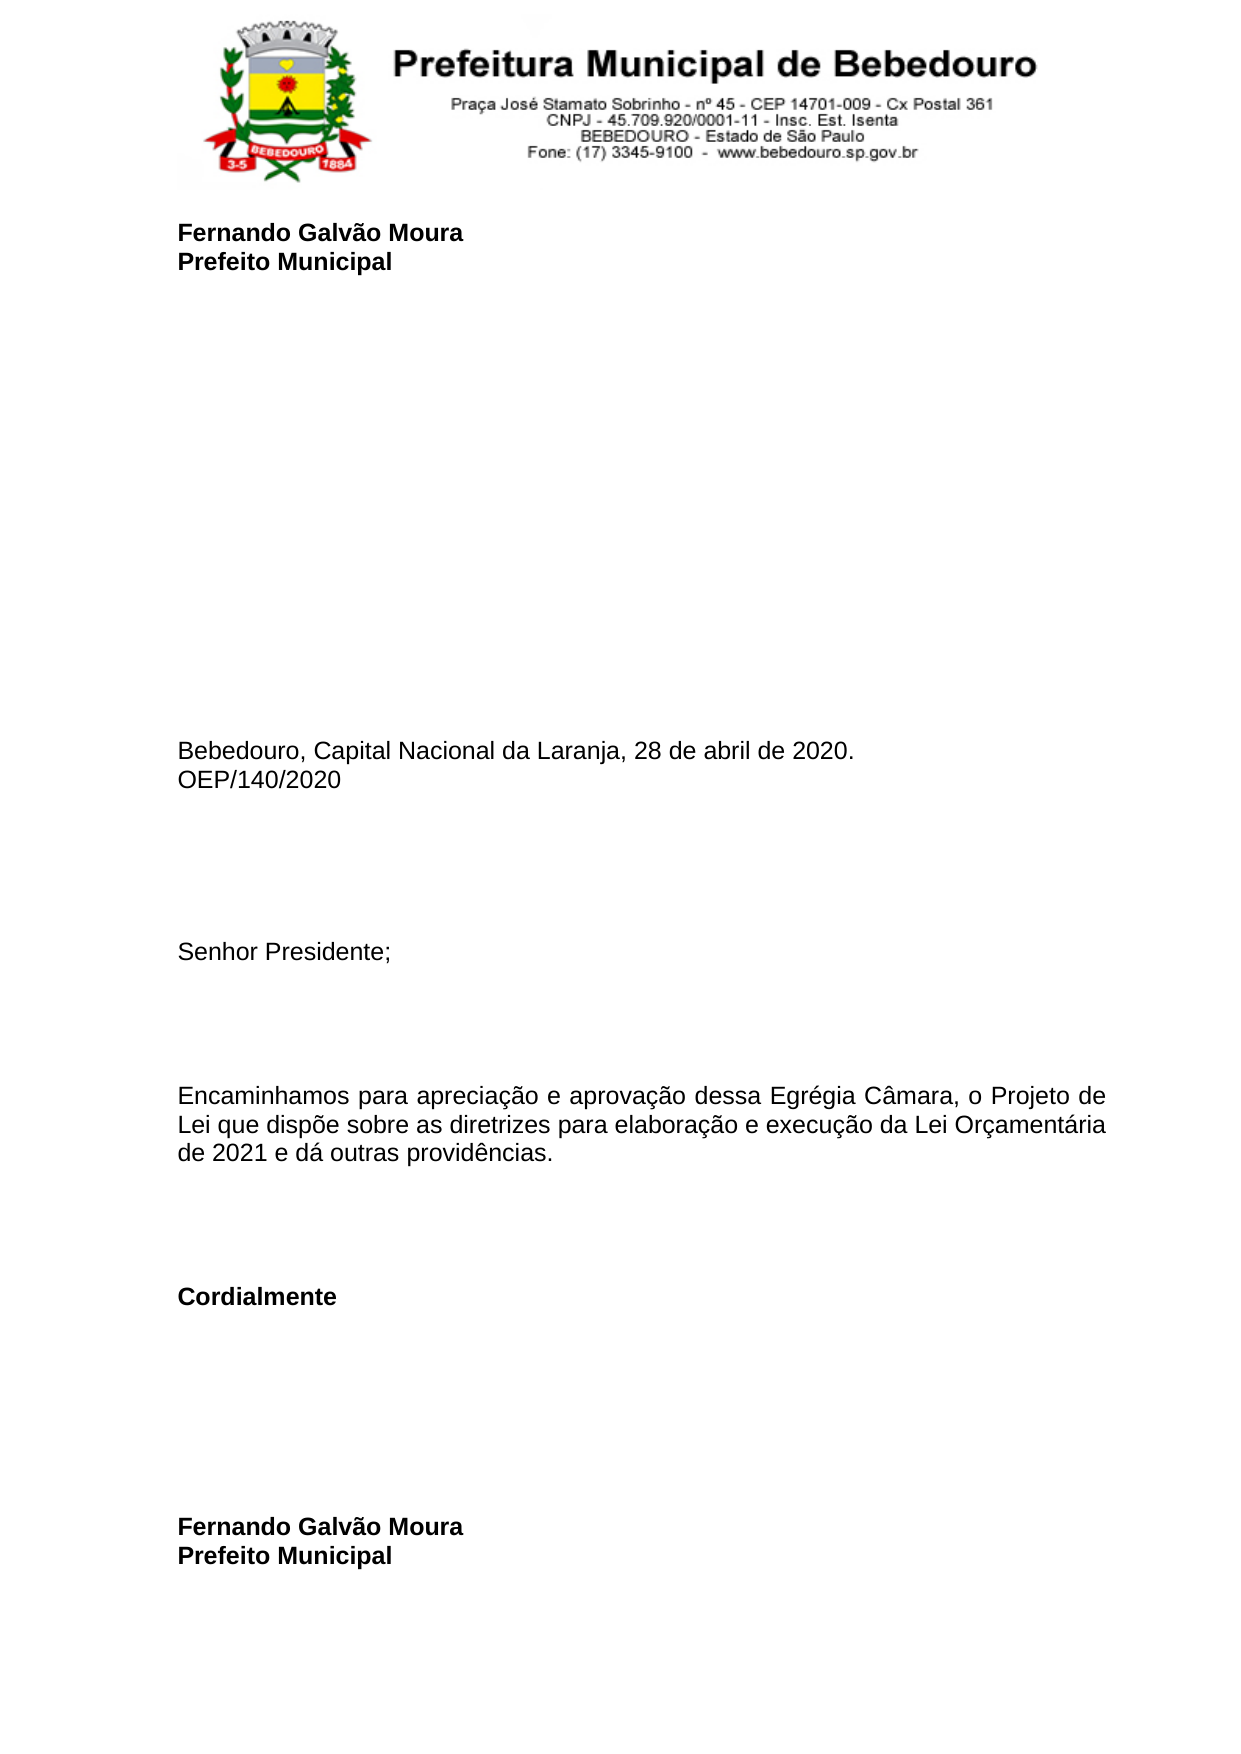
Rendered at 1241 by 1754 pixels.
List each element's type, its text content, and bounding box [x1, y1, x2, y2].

text Prefeito Municipal [177, 1541, 1107, 1570]
text Fernando Galvão Moura [177, 1512, 1107, 1541]
picture [177, 14, 1063, 190]
text OEP/140/2020 [177, 765, 1107, 793]
text Cordialmente [177, 1282, 1107, 1311]
text Bebedouro, Capital Nacional da Laranja, 28 de abril de 2020. [177, 736, 1107, 765]
text Fernando Galvão Moura [177, 218, 1107, 247]
text Senhor Presidente; [177, 937, 1107, 966]
text Prefeito Municipal [177, 247, 1107, 276]
text Encaminhamos para apreciação e aprovação dessa Egrégia Câmara, o Projeto de Lei que dispõe sobre as diretrizes para elaboração e execução da Lei Orçamentária de 2021 e dá outras providências. [177, 1081, 1107, 1167]
